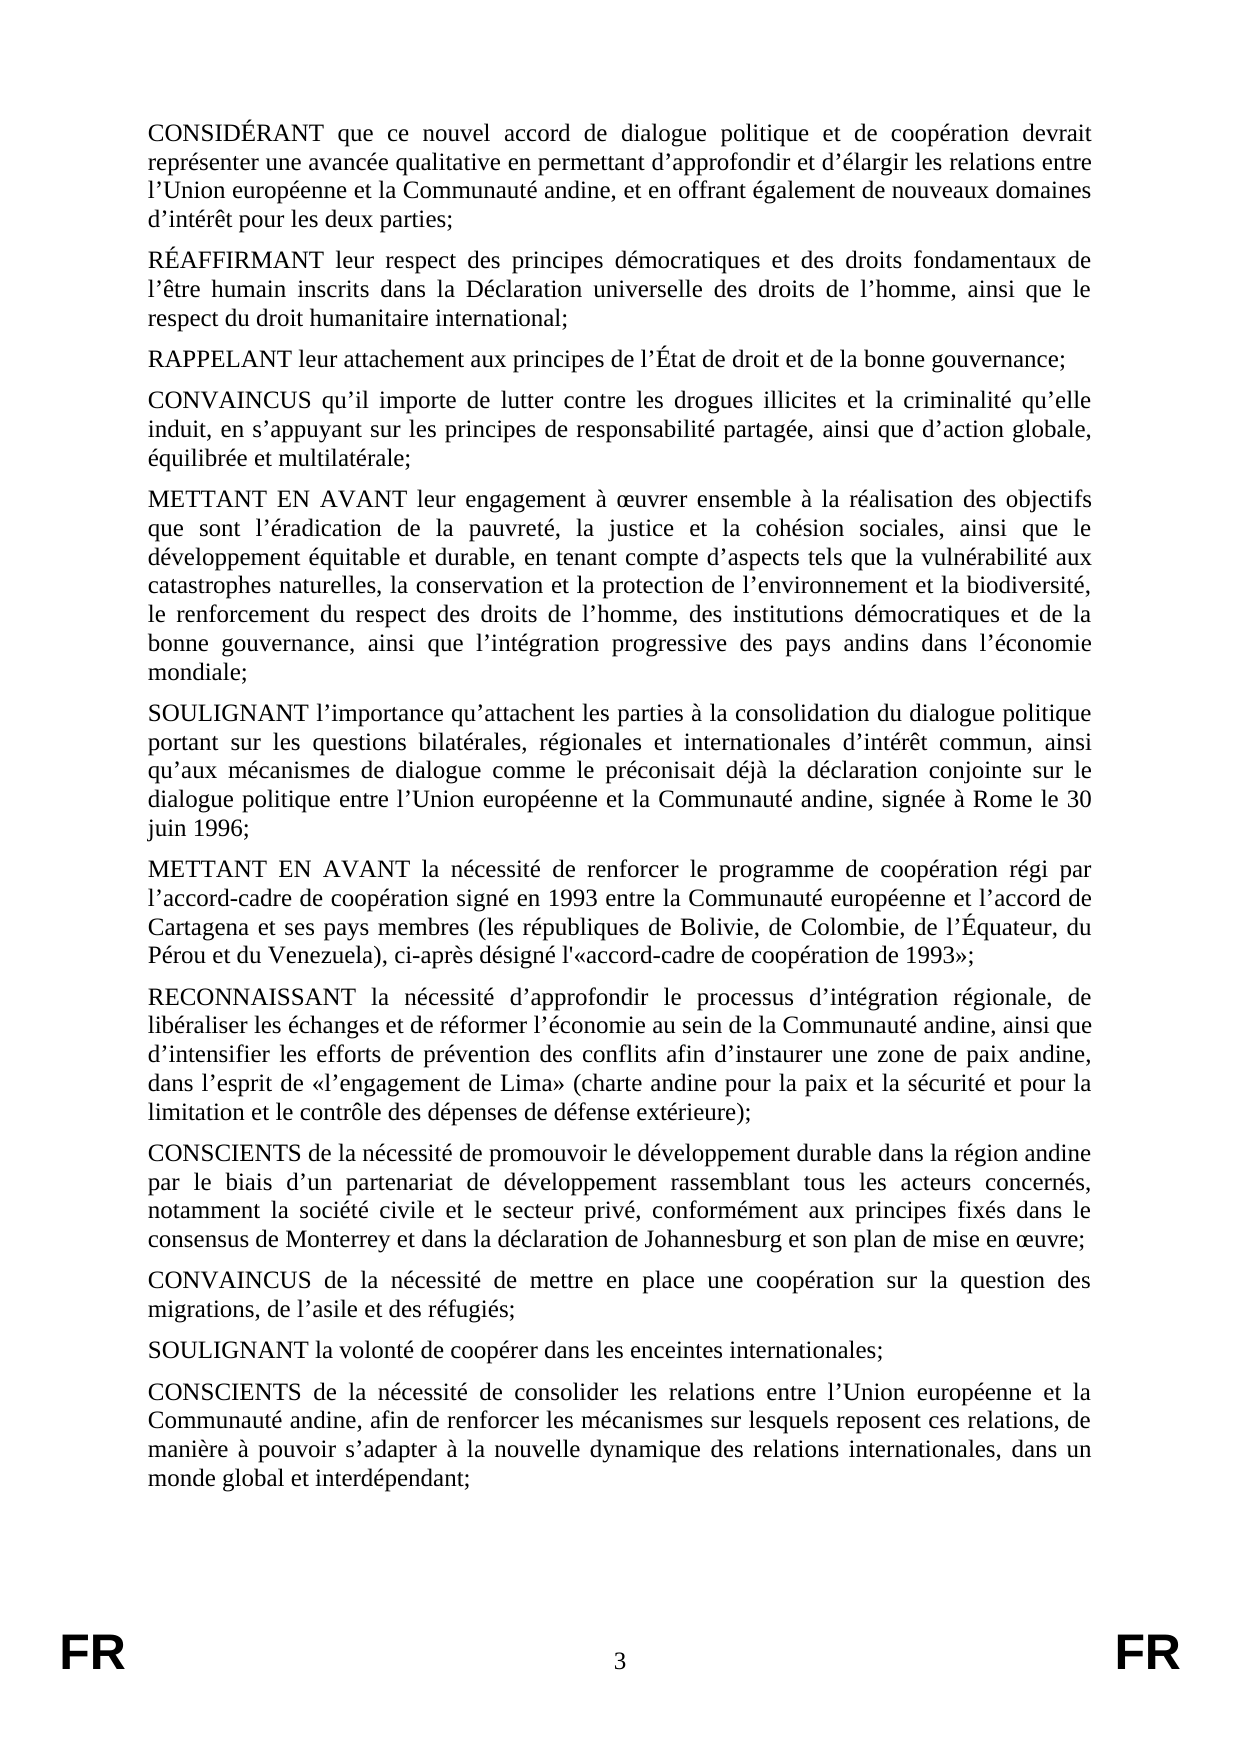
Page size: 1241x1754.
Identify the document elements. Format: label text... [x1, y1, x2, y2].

text METTANT EN AVANT la nécessité de renforcer le programme de coopération régi par l’accord-cadre de coopération signé en 1993 entre la Communauté européenne et l’accord de Cartagena et ses pays membres (les républiques de Bolivie, de Colombie, de l’Équateur, du Pérou et du Venezuela), ci-après désigné l'«accord-cadre de coopération de 1993»; [148, 854, 1093, 969]
text METTANT EN AVANT leur engagement à œuvrer ensemble à la réalisation des objectifs que sont l’éradication de la pauvreté, la justice et la cohésion sociales, ainsi que le développement équitable et durable, en tenant compte d’aspects tels que la vulnérabilité aux catastrophes naturelles, la conservation et la protection de l’environnement et la biodiversité, le renforcement du respect des droits de l’homme, des institutions démocratiques et de la bonne gouvernance, ainsi que l’intégration progressive des pays andins dans l’économie mondiale; [148, 484, 1093, 686]
text RECONNAISSANT la nécessité d’approfondir le processus d’intégration régionale, de libéraliser les échanges et de réformer l’économie au sein de la Communauté andine, ainsi que d’intensifier les efforts de prévention des conflits afin d’instaurer une zone de paix andine, dans l’esprit de «l’engagement de Lima» (charte andine pour la paix et la sécurité et pour la limitation et le contrôle des dépenses de défense extérieure); [148, 982, 1093, 1126]
text CONVAINCUS qu’il importe de lutter contre les drogues illicites et la criminalité qu’elle induit, en s’appuyant sur les principes de responsabilité partagée, ainsi que d’action globale, équilibrée et multilatérale; [148, 386, 1093, 472]
text CONVAINCUS de la nécessité de mettre en place une coopération sur la question des migrations, de l’asile et des réfugiés; [148, 1266, 1093, 1323]
text SOULIGNANT l’importance qu’attachent les parties à la consolidation du dialogue politique portant sur les questions bilatérales, régionales et internationales d’intérêt commun, ainsi qu’aux mécanismes de dialogue comme le préconisait déjà la déclaration conjointe sur le dialogue politique entre l’Union européenne et la Communauté andine, signée à Rome le 30 juin 1996; [148, 698, 1093, 842]
text RÉAFFIRMANT leur respect des principes démocratiques et des droits fondamentaux de l’être humain inscrits dans la Déclaration universelle des droits de l’homme, ainsi que le respect du droit humanitaire international; [148, 246, 1093, 332]
text SOULIGNANT la volonté de coopérer dans les enceintes internationales; [148, 1336, 1093, 1364]
text RAPPELANT leur attachement aux principes de l’État de droit et de la bonne gouvernance; [148, 344, 1093, 373]
text CONSIDÉRANT que ce nouvel accord de dialogue politique et de coopération devrait représenter une avancée qualitative en permettant d’approfondir et d’élargir les relations entre l’Union européenne et la Communauté andine, et en offrant également de nouveaux domaines d’intérêt pour les deux parties; [148, 118, 1093, 233]
text CONSCIENTS de la nécessité de consolider les relations entre l’Union européenne et la Communauté andine, afin de renforcer les mécanismes sur lesquels reposent ces relations, de manière à pouvoir s’adapter à la nouvelle dynamique des relations internationales, dans un monde global et interdépendant; [148, 1377, 1093, 1492]
text CONSCIENTS de la nécessité de promouvoir le développement durable dans la région andine par le biais d’un partenariat de développement rassemblant tous les acteurs concernés, notamment la société civile et le secteur privé, conformément aux principes fixés dans le consensus de Monterrey et dans la déclaration de Johannesburg et son plan de mise en œuvre; [148, 1138, 1093, 1253]
